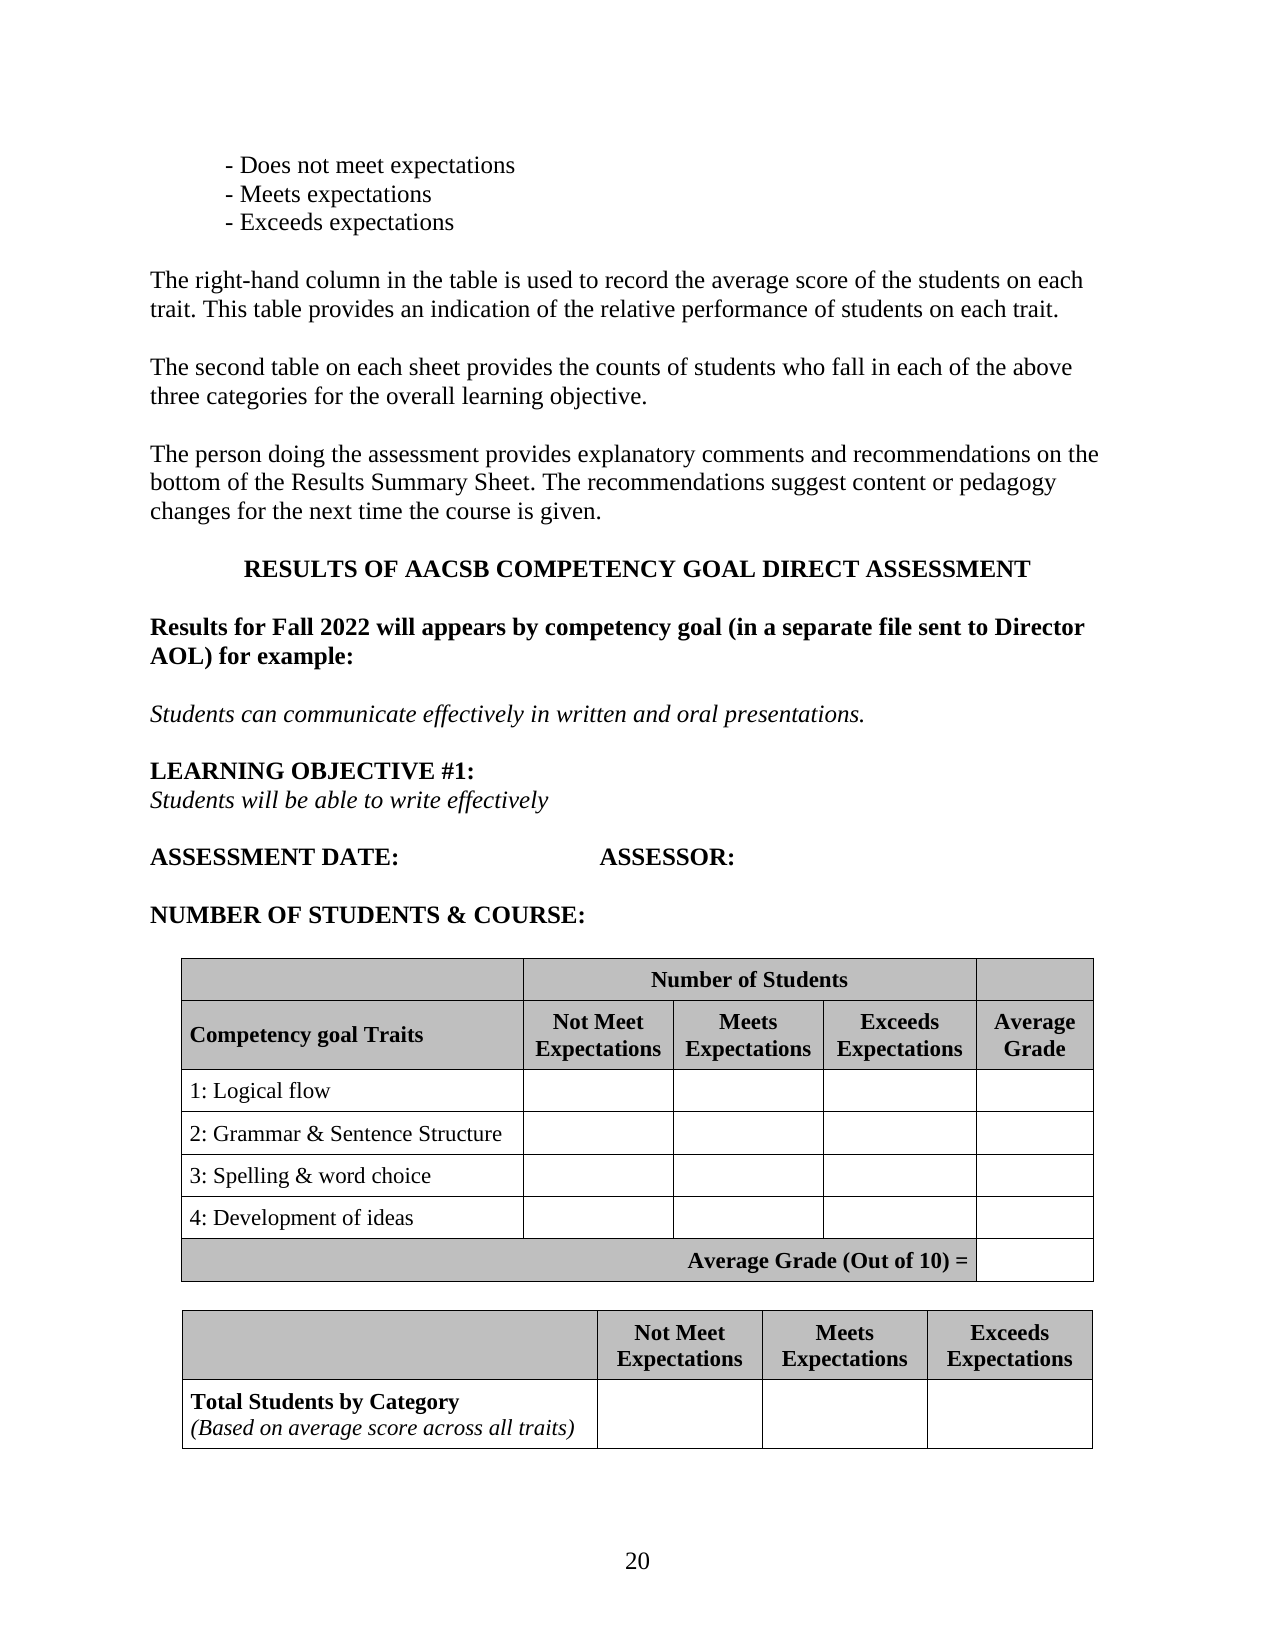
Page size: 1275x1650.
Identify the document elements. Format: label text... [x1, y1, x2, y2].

table_cell [674, 1155, 823, 1196]
table_cell [928, 1380, 1092, 1448]
table_cell Meets Expectations [674, 1001, 823, 1069]
table_cell [977, 1155, 1093, 1196]
table_cell [524, 1112, 673, 1153]
table_cell [977, 1239, 1093, 1281]
table_cell 3: Spelling & word choice [182, 1155, 523, 1196]
table_header Not Meet Expectations [598, 1311, 762, 1379]
text RESULTS OF AACSB COMPETENCY GOAL DIRECT ASSESSMENT [150, 554, 1125, 583]
table_cell [977, 1070, 1093, 1111]
table_cell [824, 1155, 976, 1196]
text The second table on each sheet provides the counts of students who fall in each of the above three categories for the overall learning objective. [150, 352, 1125, 409]
table_cell [977, 1197, 1093, 1238]
text Students can communicate effectively in written and oral presentations. [150, 699, 1125, 727]
table_cell Competency goal Traits [182, 1001, 523, 1069]
text The right-hand column in the table is used to record the average score of the students on each trait. This table provides an indication of the relative performance of students on each trait. [150, 265, 1125, 323]
table_cell [674, 1112, 823, 1153]
table_cell [524, 1197, 673, 1238]
table_header Meets Expectations [763, 1311, 927, 1379]
table_cell [598, 1380, 762, 1448]
table_cell Average Grade [977, 1001, 1093, 1069]
table_cell Exceeds Expectations [824, 1001, 976, 1069]
text The person doing the assessment provides explanatory comments and recommendations on the bottom of the Results Summary Sheet. The recommendations suggest content or pedagogy changes for the next time the course is given. [150, 439, 1125, 525]
table_header Number of Students [524, 959, 976, 1000]
table_cell Not Meet Expectations [524, 1001, 673, 1069]
table_cell [763, 1380, 927, 1448]
table_cell [674, 1070, 823, 1111]
text LEARNING OBJECTIVE #1: Students will be able to write effectively [150, 756, 1125, 814]
table_cell [524, 1070, 673, 1111]
text NUMBER OF STUDENTS & COURSE: [150, 900, 1125, 929]
text Results for Fall 2022 will appears by competency goal (in a separate file sent to Director AOL) for example: [150, 612, 1125, 669]
table_cell 1: Logical flow [182, 1070, 523, 1111]
table_cell [824, 1112, 976, 1153]
text - Does not meet expectations - Meets expectations - Exceeds expectations [225, 150, 1125, 236]
table_header [977, 959, 1093, 1000]
text ASSESSMENT DATE: ASSESSOR: [150, 842, 1125, 871]
table_cell [824, 1197, 976, 1238]
table_cell [977, 1112, 1093, 1153]
table_cell 2: Grammar & Sentence Structure [182, 1112, 523, 1153]
table_cell [824, 1070, 976, 1111]
table_cell [674, 1197, 823, 1238]
table_cell [524, 1155, 673, 1196]
table_header [183, 1311, 597, 1379]
table_header [182, 959, 523, 1000]
table_cell Total Students by Category (Based on average score across all traits) [183, 1380, 597, 1448]
table_cell 4: Development of ideas [182, 1197, 523, 1238]
table_header Exceeds Expectations [928, 1311, 1092, 1379]
table_cell Average Grade (Out of 10) = [182, 1239, 976, 1281]
